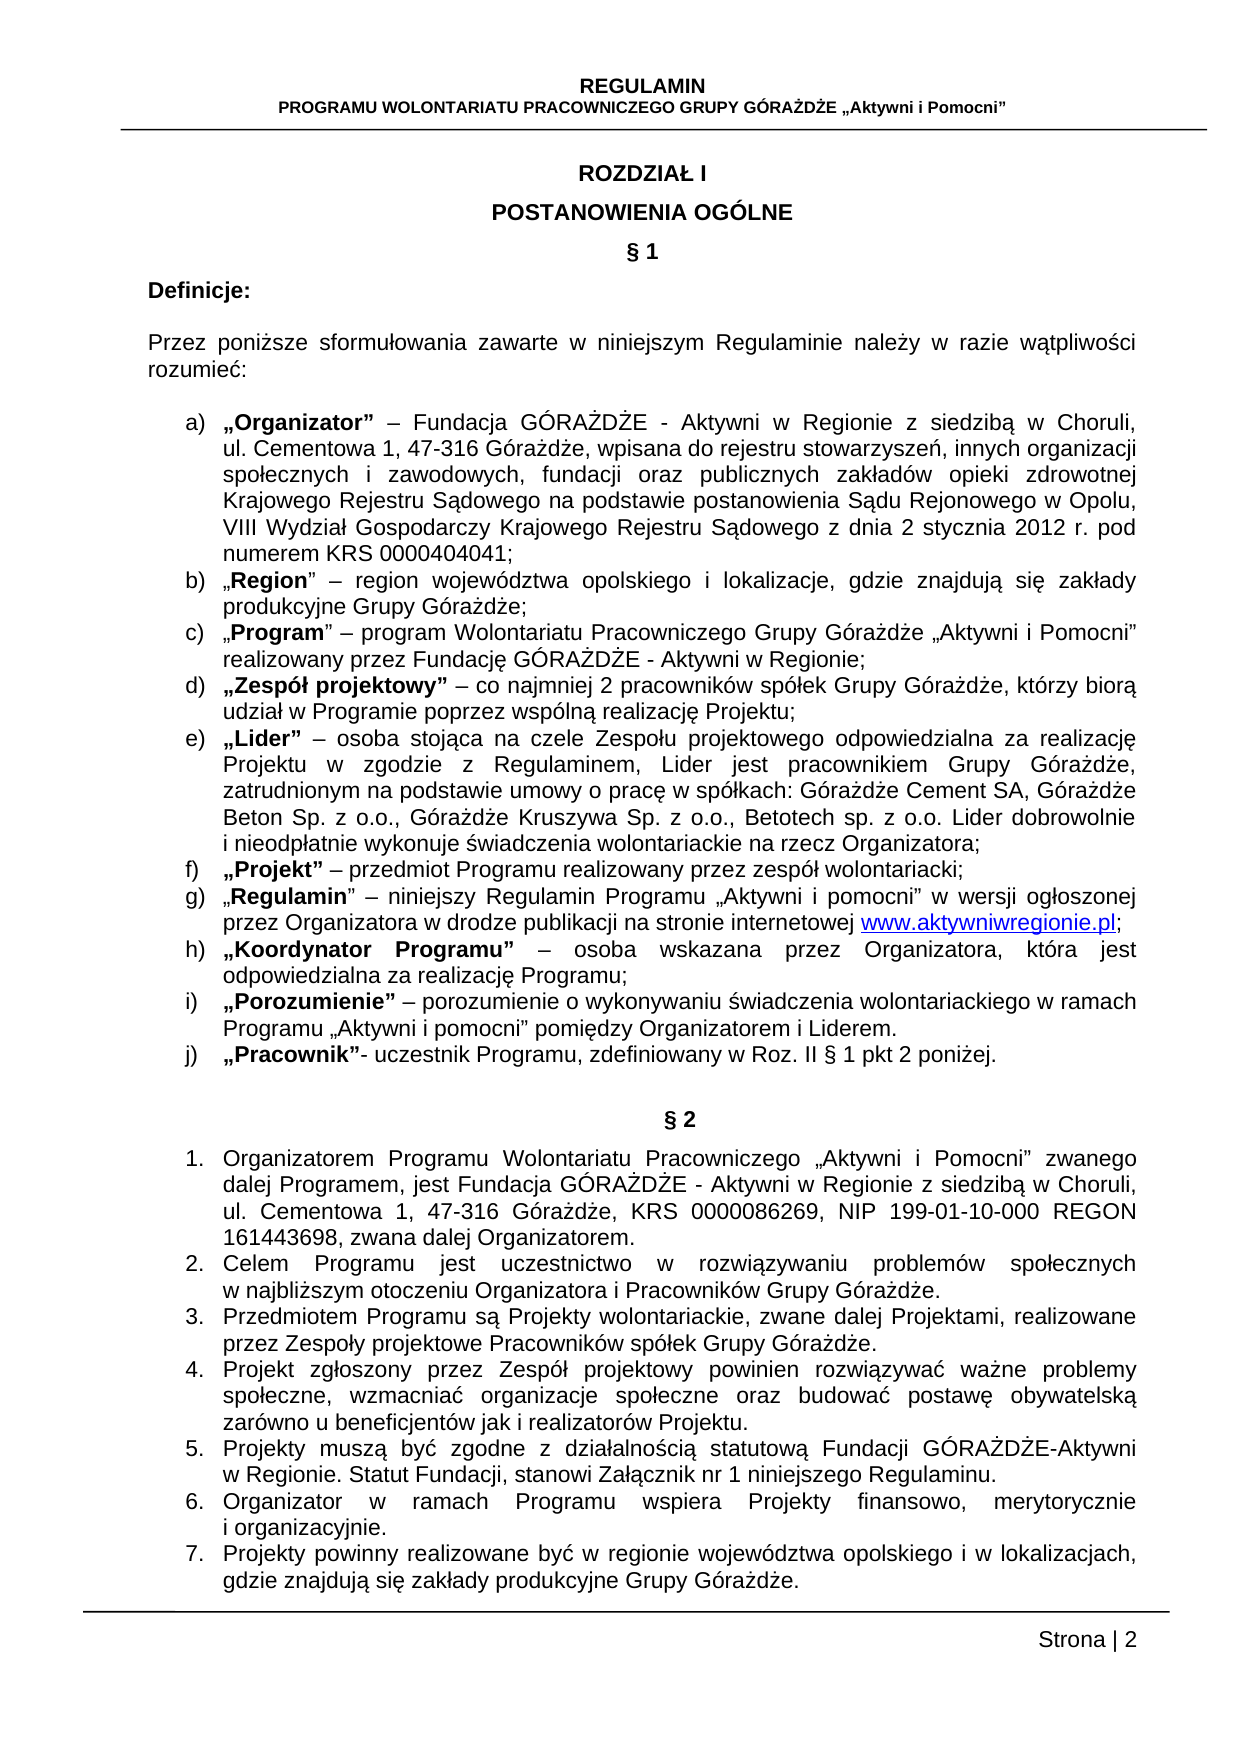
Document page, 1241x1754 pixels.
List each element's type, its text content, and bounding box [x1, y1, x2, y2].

text POSTANOWIENIA OGÓLNE [148, 199, 1137, 225]
list Projekty powinny realizowane być w regionie województwa opolskiego i w lokalizacjach, gdzie znajdują się zakłady produkcyjne Grupy Górażdże. [185, 1540, 1137, 1593]
list Projekty muszą być zgodne z działalnością statutową Fundacji GÓRAŻDŻE-Aktywni w Regionie. Statut Fundacji, stanowi Załącznik nr 1 niniejszego Regulaminu. [185, 1435, 1137, 1488]
list „Organizator” – Fundacja GÓRAŻDŻE - Aktywni w Regionie z siedzibą w Choruli, ul. Cementowa 1, 47-316 Górażdże, wpisana do rejestru stowarzyszeń, innych organizacji społecznych i zawodowych, fundacji oraz publicznych zakładów opieki zdrowotnej Krajowego Rejestru Sądowego na podstawie postanowienia Sądu Rejonowego w Opolu, VIII Wydział Gospodarczy Krajowego Rejestru Sądowego z dnia 2 stycznia 2012 r. pod numerem KRS 0000404041; [185, 408, 1137, 567]
list „Regulamin” – niniejszy Regulamin Programu „Aktywni i pomocni” w wersji ogłoszonej przez Organizatora w drodze publikacji na stronie internetowej www.aktywniwregionie.pl; [185, 883, 1137, 936]
list „Program” – program Wolontariatu Pracowniczego Grupy Górażdże „Aktywni i Pomocni” realizowany przez Fundację GÓRAŻDŻE - Aktywni w Regionie; [185, 619, 1137, 672]
text Definicje: [148, 277, 1137, 303]
list „Region” – region województwa opolskiego i lokalizacje, gdzie znajdują się zakłady produkcyjne Grupy Górażdże; [185, 567, 1137, 619]
list „Pracownik”- uczestnik Programu, zdefiniowany w Roz. II § 1 pkt 2 poniżej. [185, 1041, 1137, 1067]
list Projekt zgłoszony przez Zespół projektowy powinien rozwiązywać ważne problemy społeczne, wzmacniać organizacje społeczne oraz budować postawę obywatelską zarówno u beneficjentów jak i realizatorów Projektu. [185, 1356, 1137, 1435]
list Celem Programu jest uczestnictwo w rozwiązywaniu problemów społecznych w najbliższym otoczeniu Organizatora i Pracowników Grupy Górażdże. [185, 1250, 1137, 1303]
list Organizator w ramach Programu wspiera Projekty finansowo, merytorycznie i organizacyjnie. [185, 1488, 1137, 1540]
list „Lider” – osoba stojąca na czele Zespołu projektowego odpowiedzialna za realizację Projektu w zgodzie z Regulaminem, Lider jest pracownikiem Grupy Górażdże, zatrudnionym na podstawie umowy o pracę w spółkach: Górażdże Cement SA, Górażdże Beton Sp. z o.o., Górażdże Kruszywa Sp. z o.o., Betotech sp. z o.o. Lider dobrowolnie i nieodpłatnie wykonuje świadczenia wolontariackie na rzecz Organizatora; [185, 725, 1137, 856]
text Przez poniższe sformułowania zawarte w niniejszym Regulaminie należy w razie wątpliwości rozumieć: [148, 329, 1137, 382]
list § 2 [223, 1106, 1137, 1132]
list Przedmiotem Programu są Projekty wolontariackie, zwane dalej Projektami, realizowane przez Zespoły projektowe Pracowników spółek Grupy Górażdże. [185, 1303, 1137, 1356]
list „Projekt” – przedmiot Programu realizowany przez zespół wolontariacki; [185, 856, 1137, 883]
list „Koordynator Programu” – osoba wskazana przez Organizatora, która jest odpowiedzialna za realizację Programu; [185, 936, 1137, 988]
text ROZDZIAŁ I [148, 160, 1137, 186]
list Organizatorem Programu Wolontariatu Pracowniczego „Aktywni i Pomocni” zwanego dalej Programem, jest Fundacja GÓRAŻDŻE - Aktywni w Regionie z siedzibą w Choruli, ul. Cementowa 1, 47-316 Górażdże, KRS 0000086269, NIP 199-01-10-000 REGON 161443698, zwana dalej Organizatorem. [185, 1145, 1137, 1250]
list „Porozumienie” – porozumienie o wykonywaniu świadczenia wolontariackiego w ramach Programu „Aktywni i pomocni” pomiędzy Organizatorem i Liderem. [185, 988, 1137, 1041]
list „Zespół projektowy” – co najmniej 2 pracowników spółek Grupy Górażdże, którzy biorą udział w Programie poprzez wspólną realizację Projektu; [185, 672, 1137, 725]
text § 1 [148, 238, 1137, 264]
